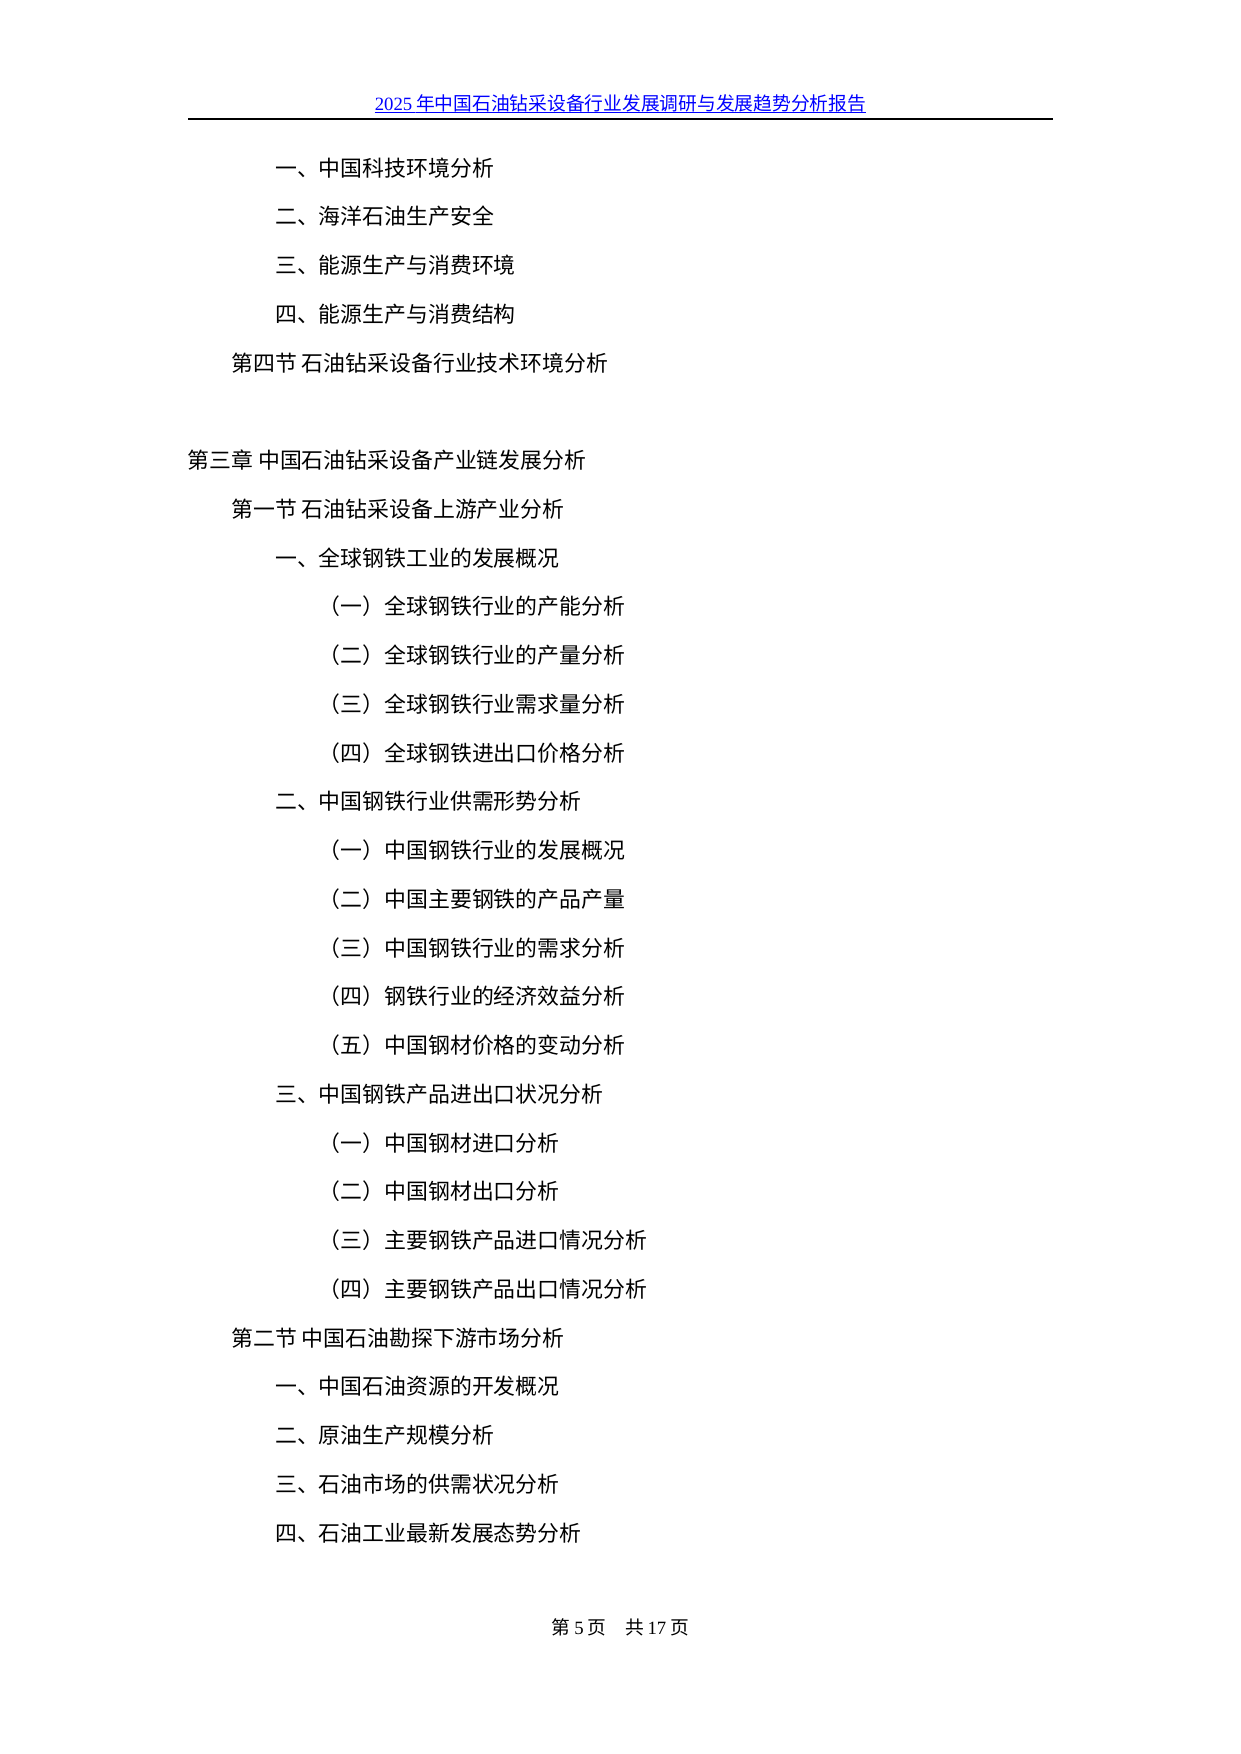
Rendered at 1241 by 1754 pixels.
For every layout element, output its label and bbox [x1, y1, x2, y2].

text [187, 150, 1053, 1548]
